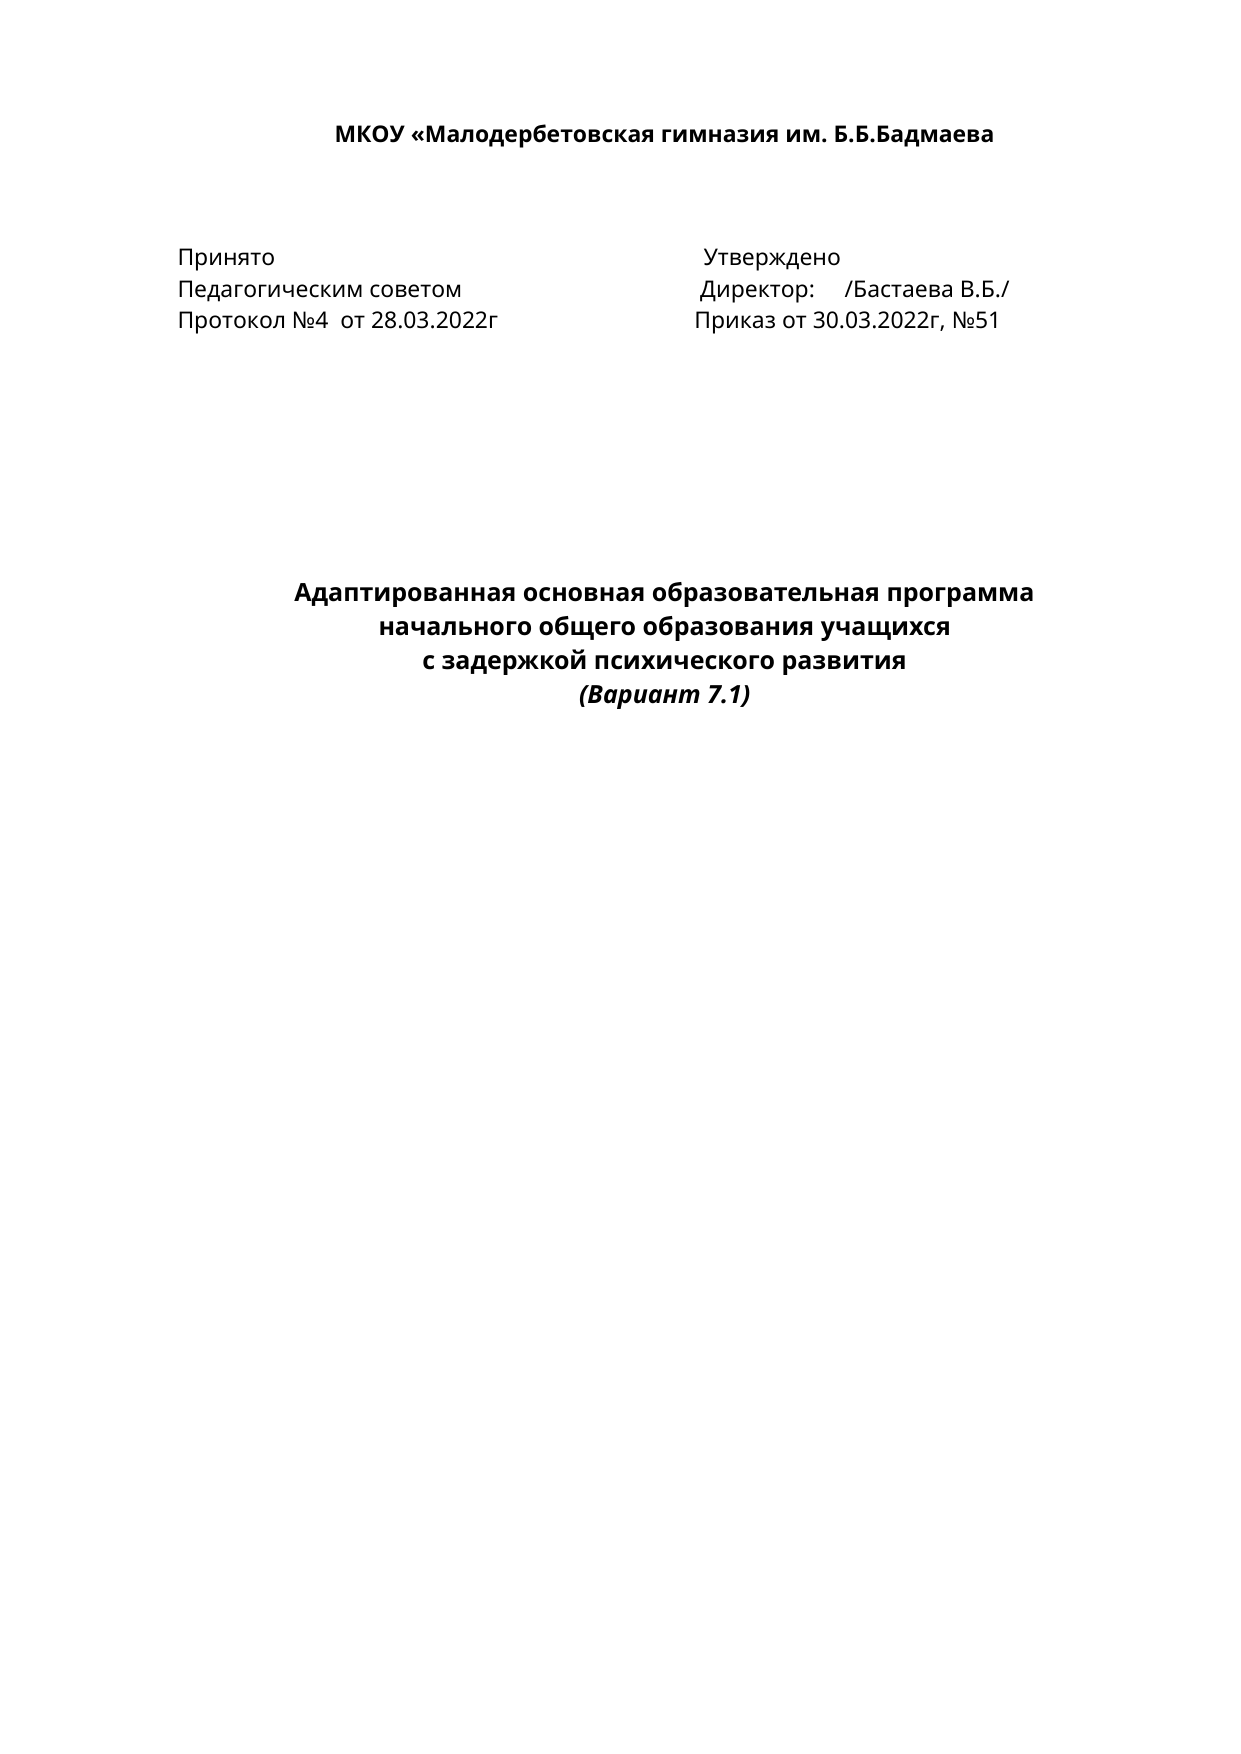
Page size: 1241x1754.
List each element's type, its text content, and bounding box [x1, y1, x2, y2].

text с задержкой психического развития [177, 643, 1152, 677]
text Педагогическим советом Директор: /Бастаева В.Б./ [177, 273, 1152, 304]
text Протокол №4 от 28.03.2022г Приказ от 30.03.2022г, №51 [177, 304, 1152, 335]
text (Вариант 7.1) [177, 677, 1152, 711]
text Адаптированная основная образовательная программа [177, 575, 1152, 609]
text Принято Утверждено [177, 241, 1152, 273]
text начального общего образования учащихся [177, 609, 1152, 643]
text МКОУ «Малодербетовская гимназия им. Б.Б.Бадмаева [177, 118, 1152, 149]
